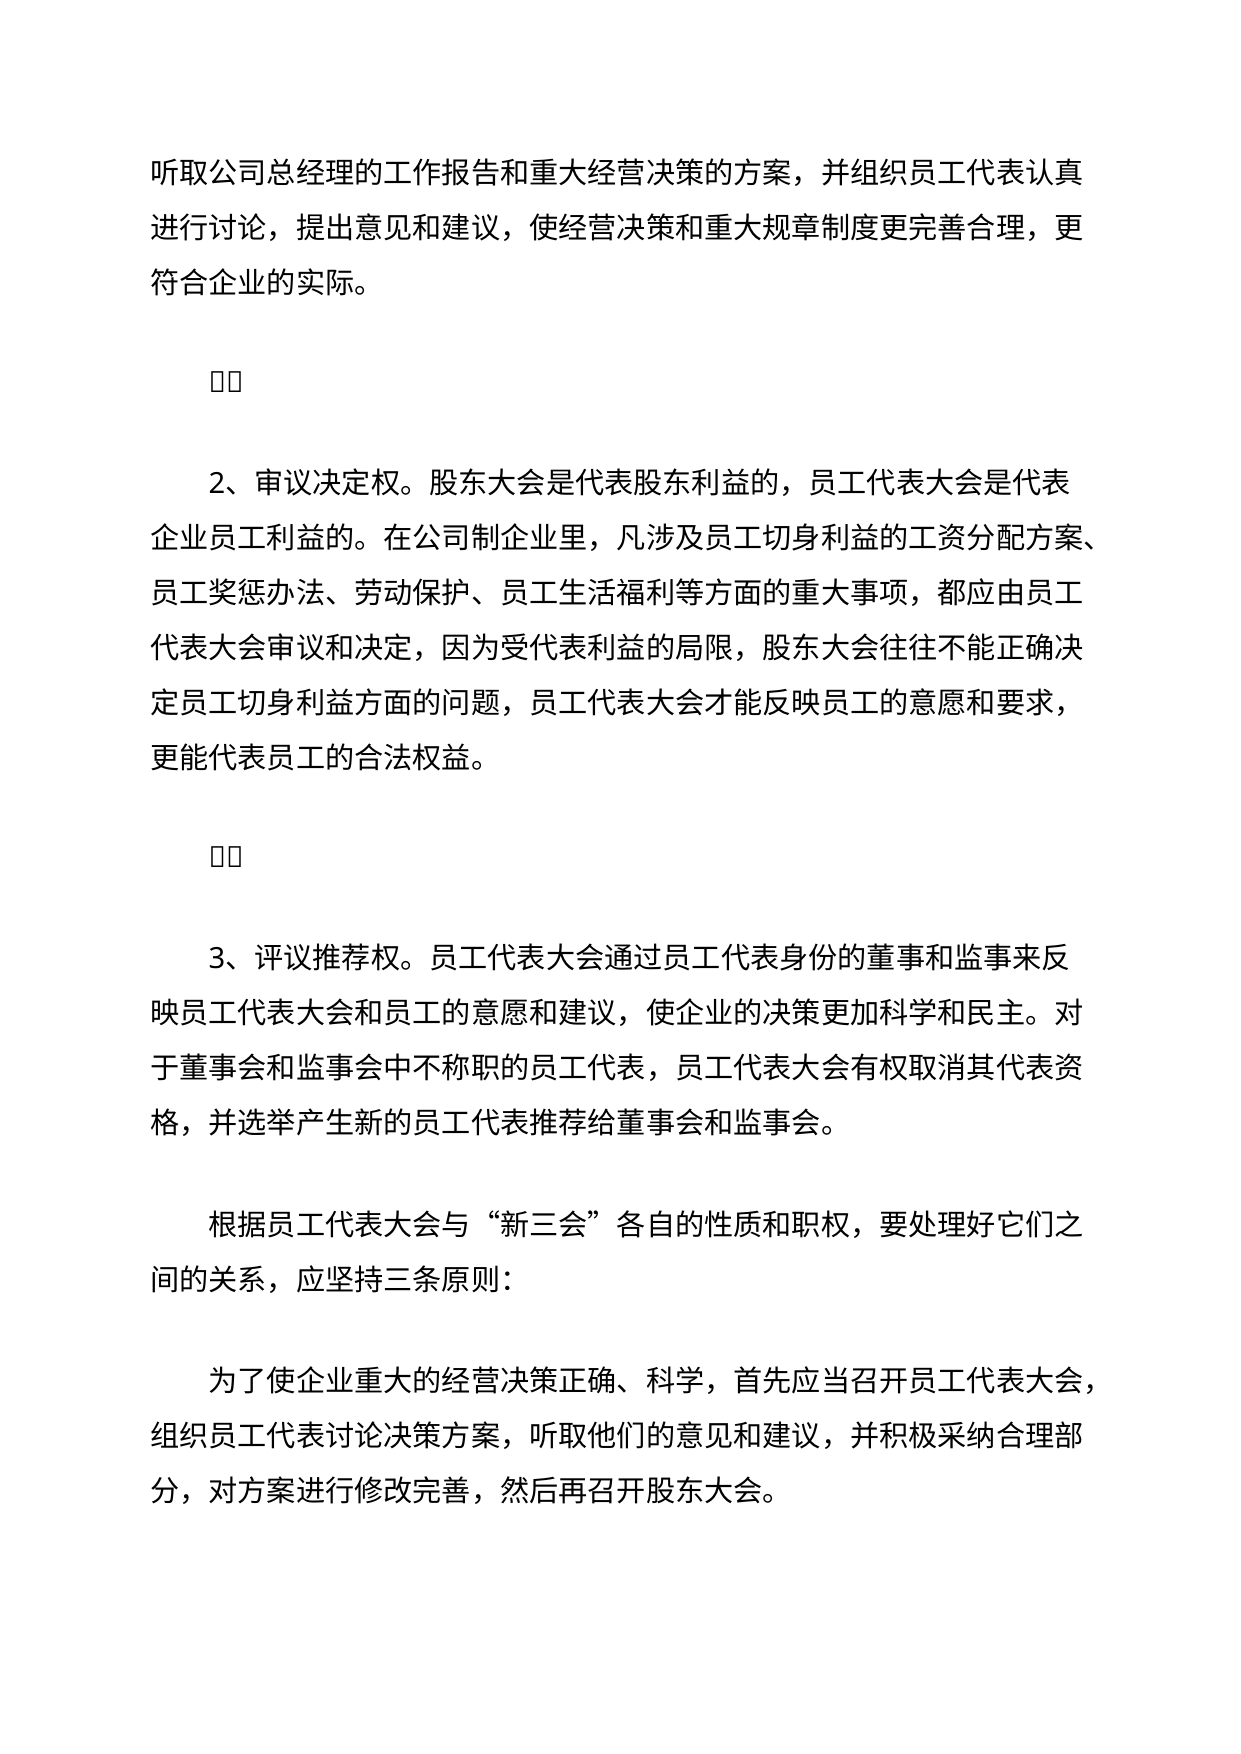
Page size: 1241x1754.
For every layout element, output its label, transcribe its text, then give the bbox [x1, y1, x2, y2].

text  [150, 836, 1090, 876]
text  [150, 362, 1090, 401]
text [150, 150, 1090, 302]
text 2、审议决定权。股东大会是代表股东利益的，员工代表大会是代表企业员工利益的。在公司制企业里，凡涉及员工切身利益的工资分配方案、员工奖惩办法、劳动保护、员工生活福利等方面的重大事项，都应由员工代表大会审议和决定，因为受代表利益的局限，股东大会往往不能正确决定员工切身利益方面的问题，员工代表大会才能反映员工的意愿和要求，更能代表员工的合法权益。 [150, 460, 1090, 777]
text 为了使企业重大的经营决策正确、科学，首先应当召开员工代表大会，组织员工代表讨论决策方案，听取他们的意见和建议，并积极采纳合理部分，对方案进行修改完善，然后再召开股东大会。 [150, 1358, 1090, 1510]
text 根据员工代表大会与“新三会”各自的性质和职权，要处理好它们之间的关系，应坚持三条原则： [150, 1201, 1090, 1298]
text 3、评议推荐权。员工代表大会通过员工代表身份的董事和监事来反映员工代表大会和员工的意愿和建议，使企业的决策更加科学和民主。对于董事会和监事会中不称职的员工代表，员工代表大会有权取消其代表资格，并选举产生新的员工代表推荐给董事会和监事会。 [150, 935, 1090, 1142]
